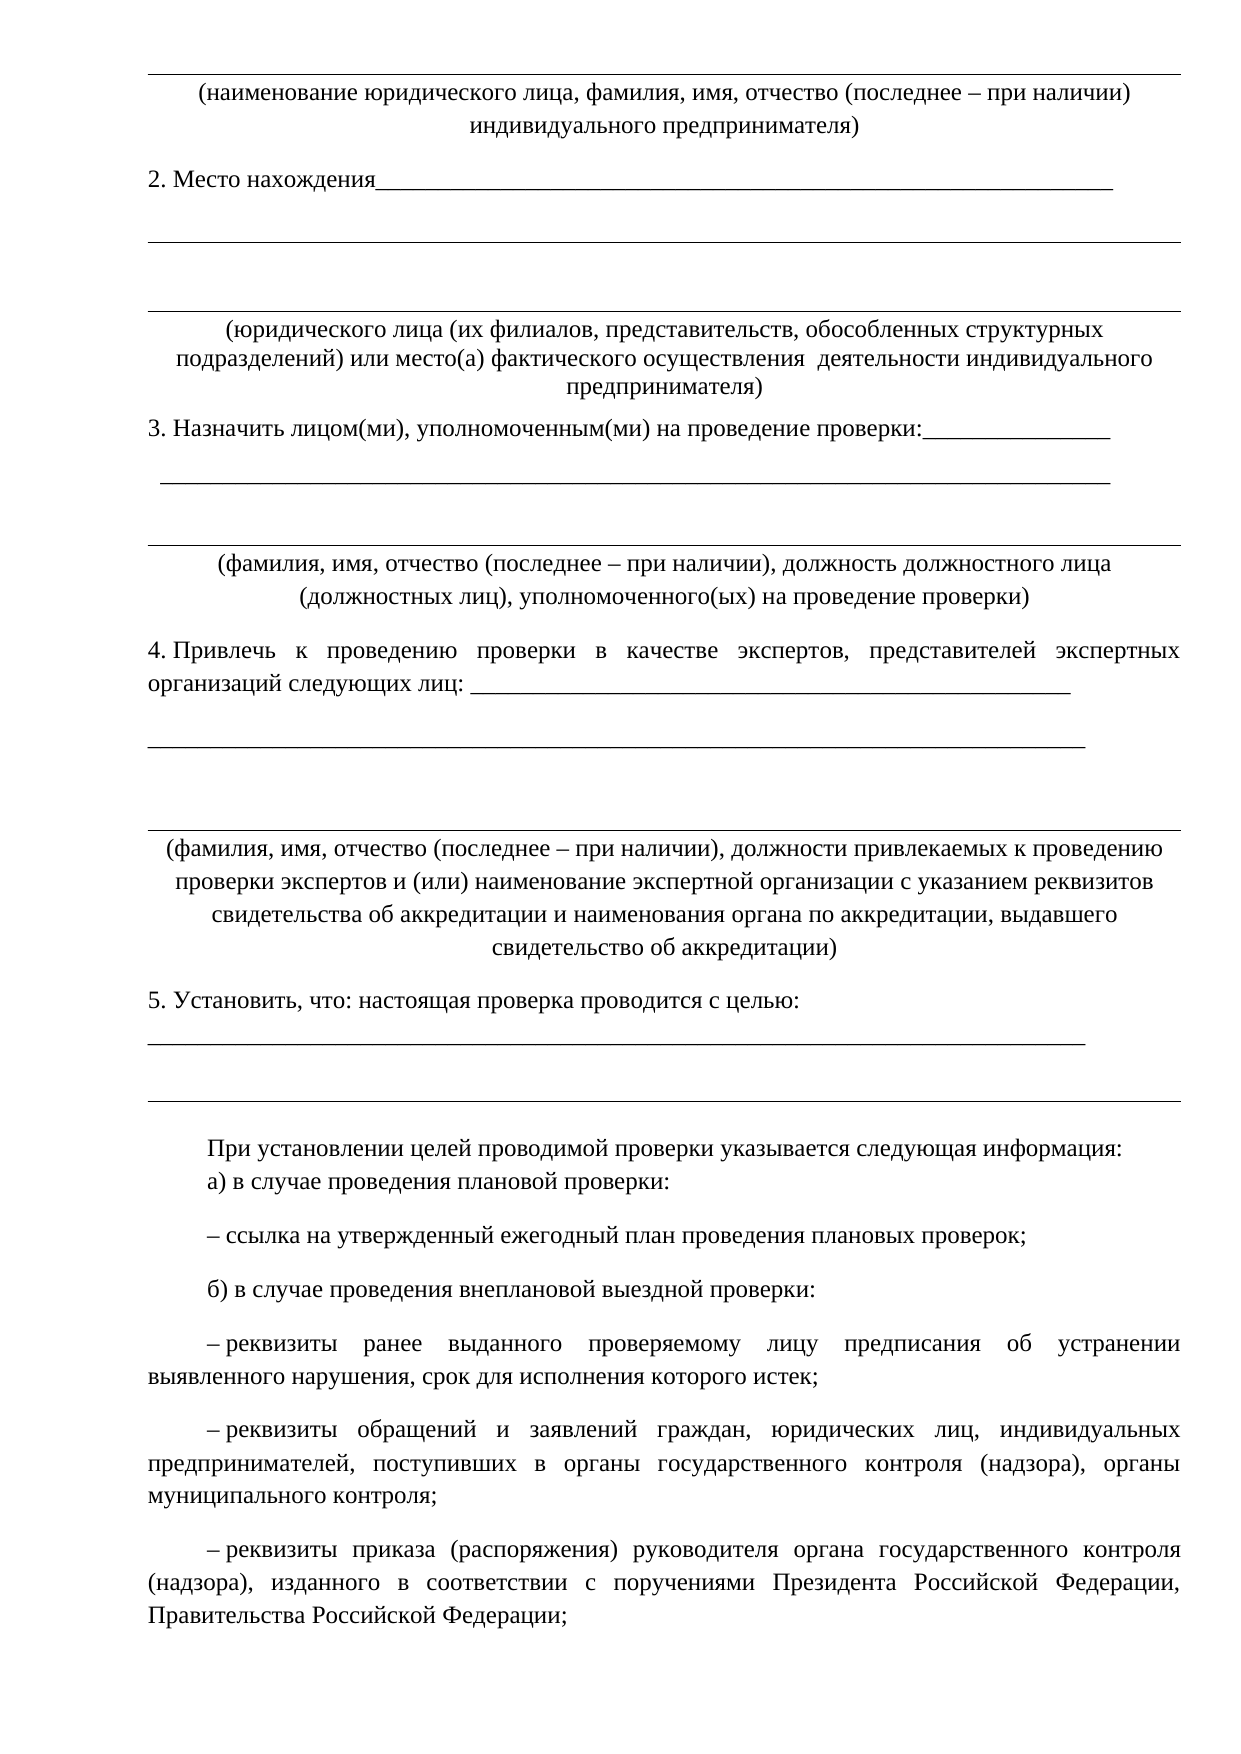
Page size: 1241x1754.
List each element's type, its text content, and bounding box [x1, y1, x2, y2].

text (фамилия, имя, отчество (последнее – при наличии), должности привлекаемых к проведению проверки экспертов и (или) наименование экспертной организации с указанием реквизитов свидетельства об аккредитации и наименования органа по аккредитации, выдавшего свидетельство об аккредитации) [148, 831, 1181, 961]
text 5. Установить, что: настоящая проверка проводится с целью: ___________________________________________________________________________ [148, 986, 1181, 1047]
text а) в случае проведения плановой проверки: [207, 1166, 1181, 1195]
text 4. Привлечь к проведению проверки в качестве экспертов, представителей экспертных организаций следующих лиц: ________________________________________________ [148, 635, 1181, 697]
text 2. Место нахождения___________________________________________________________ [148, 164, 1181, 193]
text ____________________________________________________________________________ [148, 458, 1181, 487]
text При установлении целей проводимой проверки указывается следующая информация: [207, 1133, 1181, 1162]
text – реквизиты ранее выданного проверяемому лицу предписания об устранении выявленного нарушения, срок для исполнения которого истек; [148, 1328, 1181, 1389]
text 3. Назначить лицом(ми), уполномоченным(ми) на проведение проверки:_______________ [148, 413, 1181, 441]
text (наименование юридического лица, фамилия, имя, отчество (последнее – при наличии) индивидуального предпринимателя) [148, 75, 1181, 139]
text ___________________________________________________________________________ [148, 722, 1181, 751]
text – ссылка на утвержденный ежегодный план проведения плановых проверок; [148, 1220, 1181, 1249]
text – реквизиты обращений и заявлений граждан, юридических лиц, индивидуальных предпринимателей, поступивших в органы государственного контроля (надзора), органы муниципального контроля; [148, 1414, 1181, 1509]
text (фамилия, имя, отчество (последнее – при наличии), должность должностного лица (должностных лиц), уполномоченного(ых) на проведение проверки) [148, 546, 1181, 610]
text (юридического лица (их филиалов, представительств, обособленных структурных подразделений) или место(а) фактического осуществления деятельности индивидуального предпринимателя) [148, 312, 1181, 400]
text б) в случае проведения внеплановой выездной проверки: [207, 1274, 1181, 1303]
text – реквизиты приказа (распоряжения) руководителя органа государственного контроля (надзора), изданного в соответствии с поручениями Президента Российской Федерации, Правительства Российской Федерации; [148, 1534, 1181, 1629]
